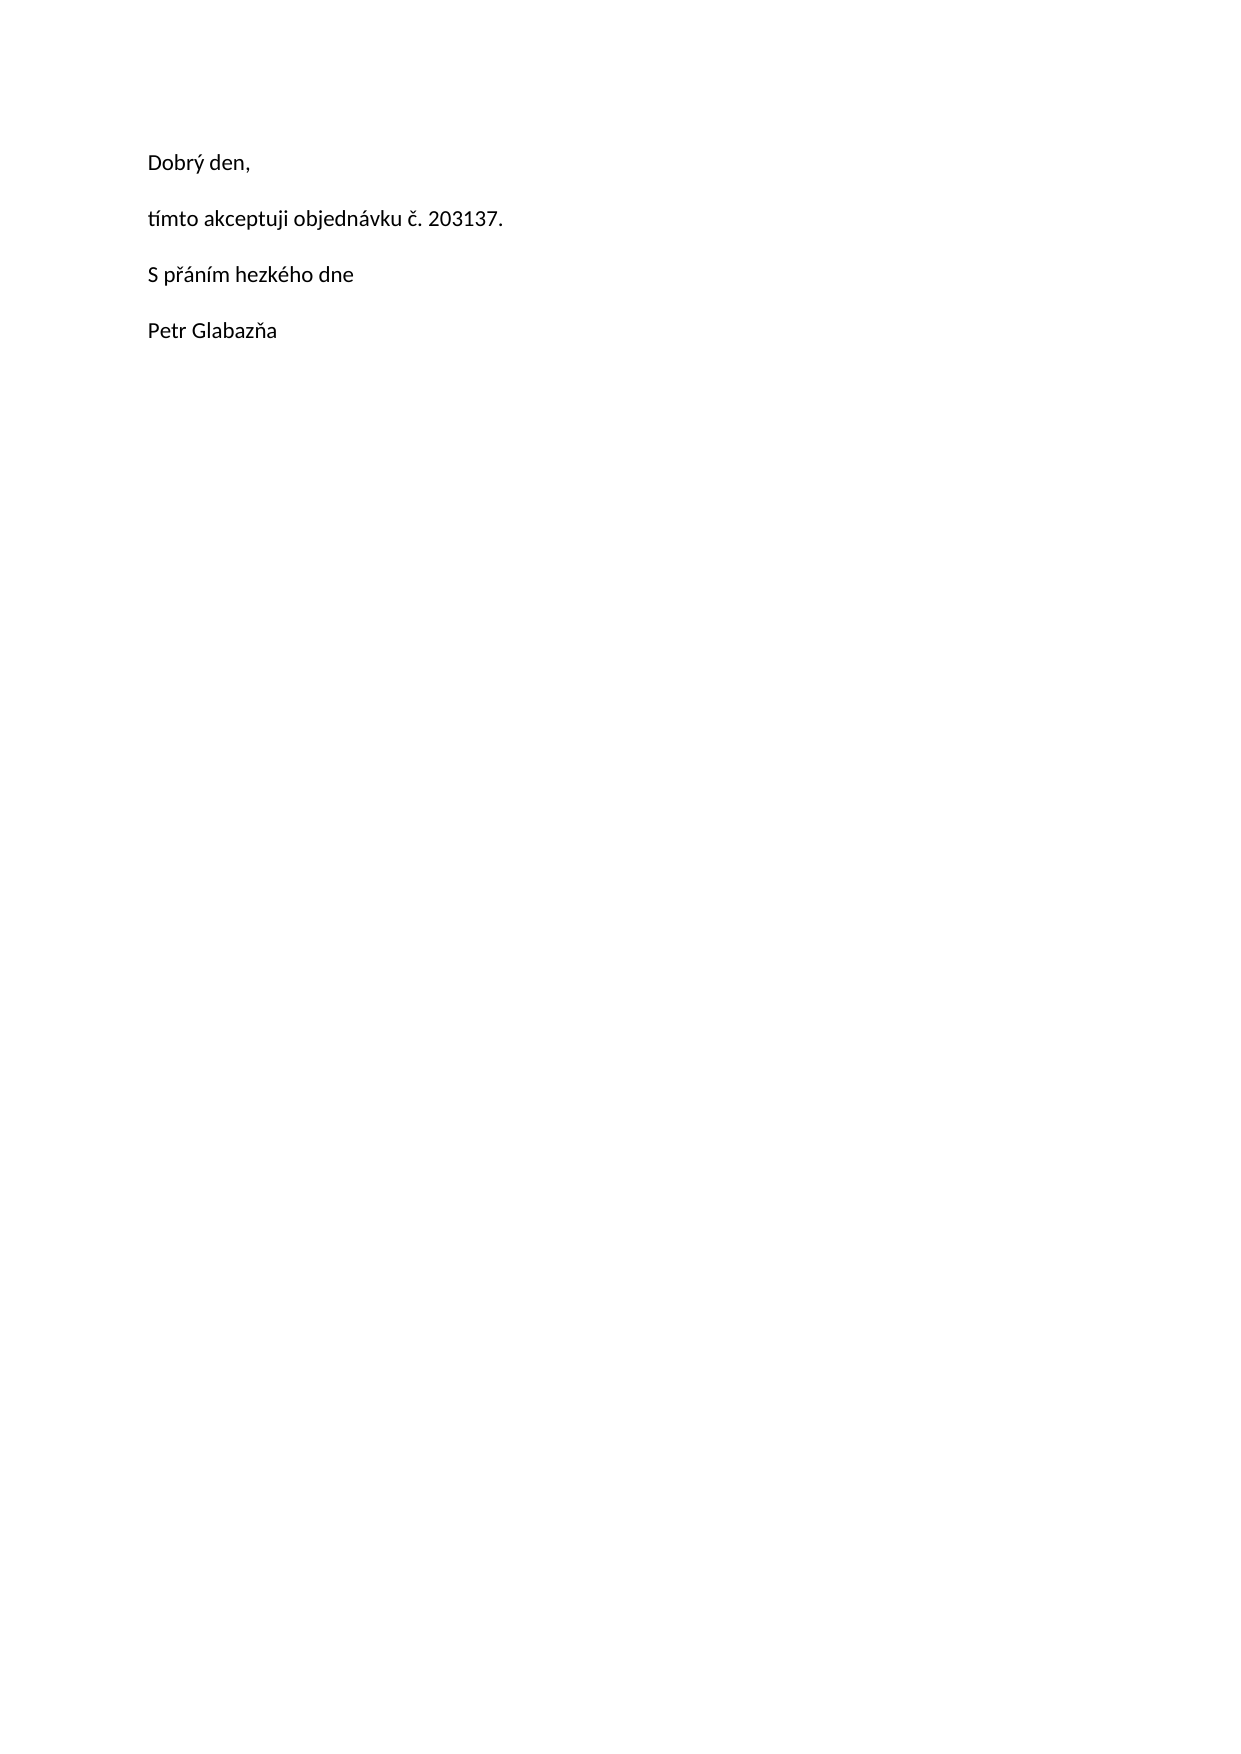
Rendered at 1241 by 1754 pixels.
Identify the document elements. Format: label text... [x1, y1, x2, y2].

text Petr Glabazňa [148, 316, 1093, 344]
text S přáním hezkého dne [148, 260, 1093, 288]
text tímto akceptuji objednávku č. 203137. [148, 204, 1093, 232]
text Dobrý den, [148, 148, 1093, 176]
